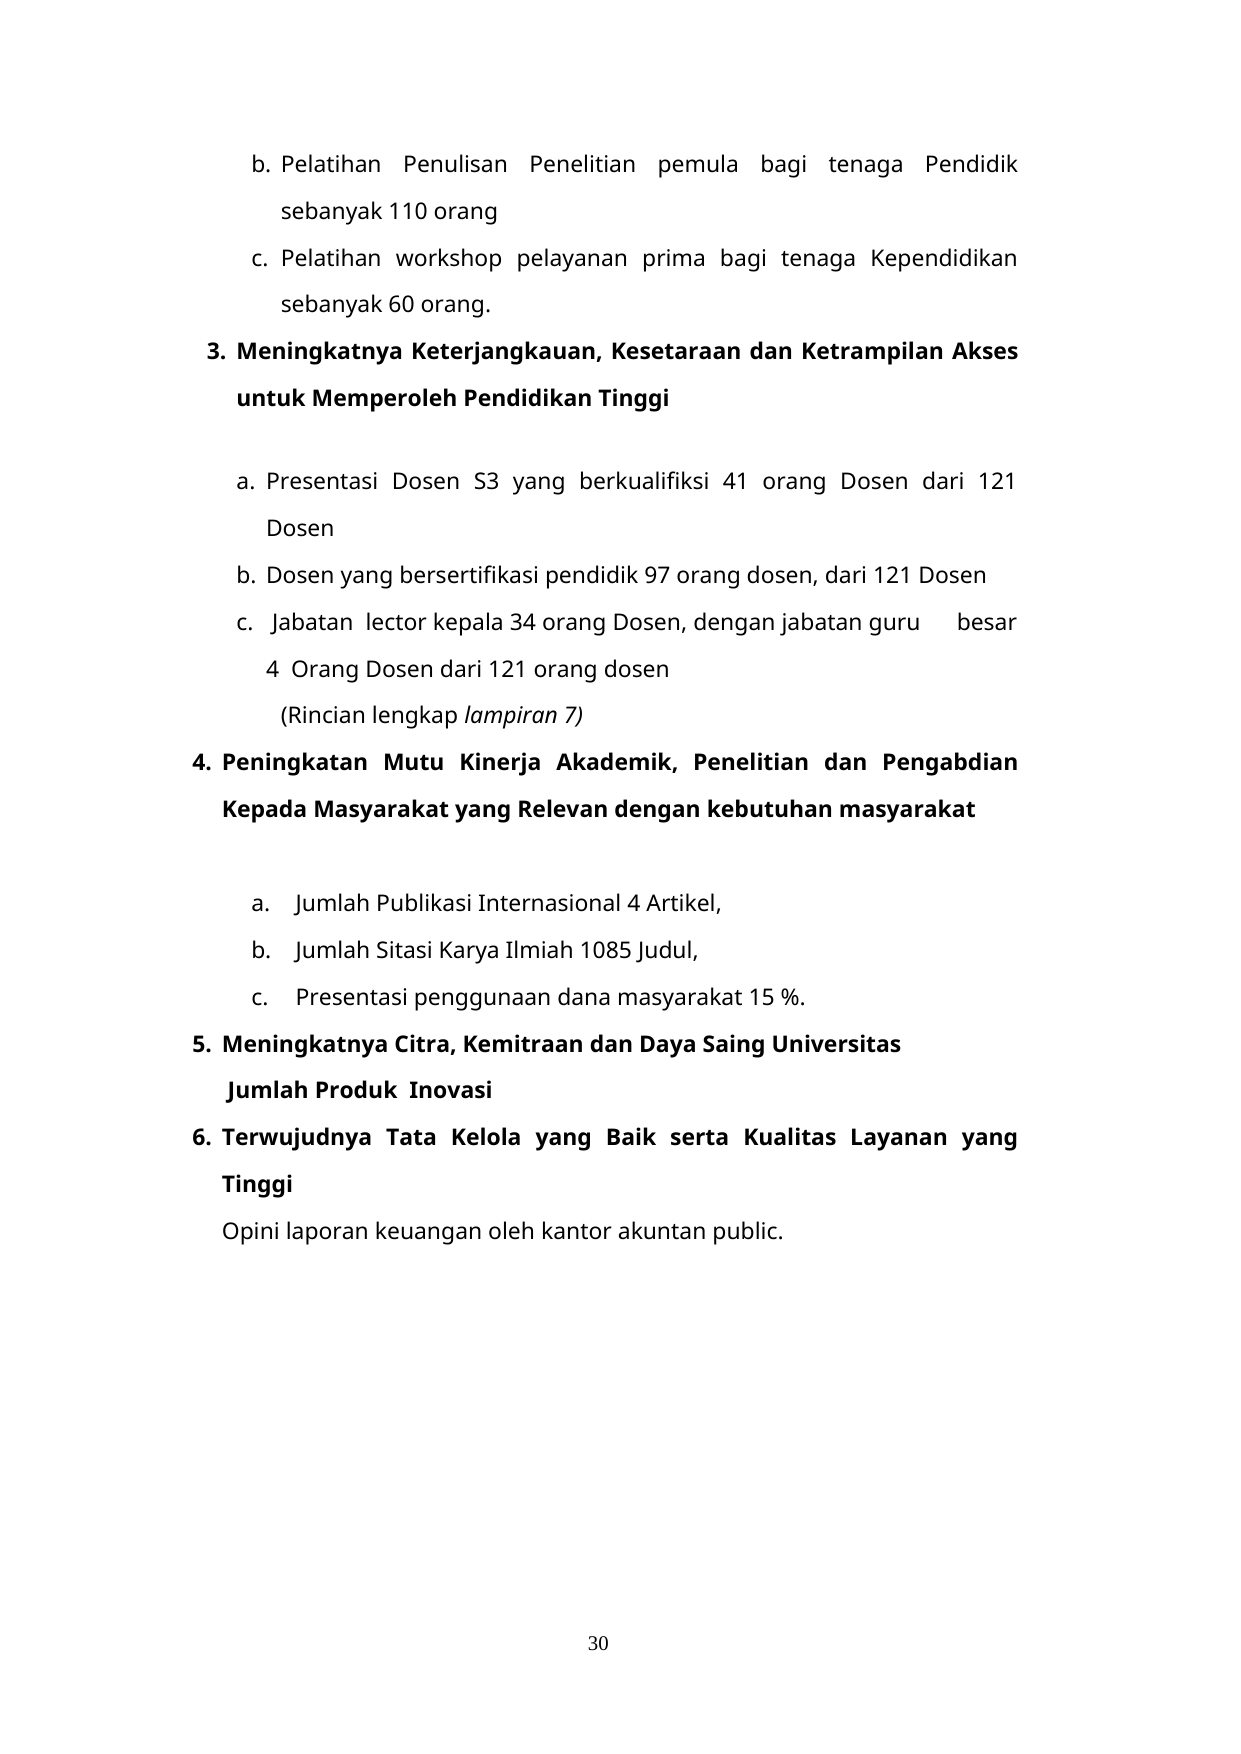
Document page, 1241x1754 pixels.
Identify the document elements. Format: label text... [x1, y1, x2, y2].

list Opini laporan keuangan oleh kantor akuntan public. [222, 1215, 1019, 1246]
list Pelatihan workshop pelayanan prima bagi tenaga Kependidikan sebanyak 60 orang. [251, 241, 1019, 319]
list Jabatan lector kepala 34 orang Dosen, dengan jabatan guru besar 4 Orang Dosen dari 121 orang dosen [236, 606, 1019, 684]
list (Rincian lengkap lampiran 7) [281, 699, 1019, 731]
list Jumlah Publikasi Internasional 4 Artikel, [251, 887, 1019, 918]
list Dosen yang bersertifikasi pendidik 97 orang dosen, dari 121 Dosen [236, 559, 1019, 590]
list Meningkatnya Citra, Kemitraan dan Daya Saing Universitas [192, 1027, 1019, 1059]
list Meningkatnya Keterjangkauan, Kesetaraan dan Ketrampilan Akses untuk Memperoleh Pendidikan Tinggi [207, 335, 1019, 413]
list Jumlah Sitasi Karya Ilmiah 1085 Judul, [251, 934, 1019, 965]
list Terwujudnya Tata Kelola yang Baik serta Kualitas Layanan yang Tinggi [192, 1121, 1019, 1199]
list Presentasi penggunaan dana masyarakat 15 %. [251, 981, 1019, 1012]
list Presentasi Dosen S3 yang berkualifiksi 41 orang Dosen dari 121 Dosen [236, 465, 1019, 543]
list Peningkatan Mutu Kinerja Akademik, Penelitian dan Pengabdian Kepada Masyarakat yang Relevan dengan kebutuhan masyarakat [192, 746, 1019, 824]
list Jumlah Produk Inovasi [222, 1074, 1019, 1106]
list Pelatihan Penulisan Penelitian pemula bagi tenaga Pendidik sebanyak 110 orang [251, 148, 1019, 226]
